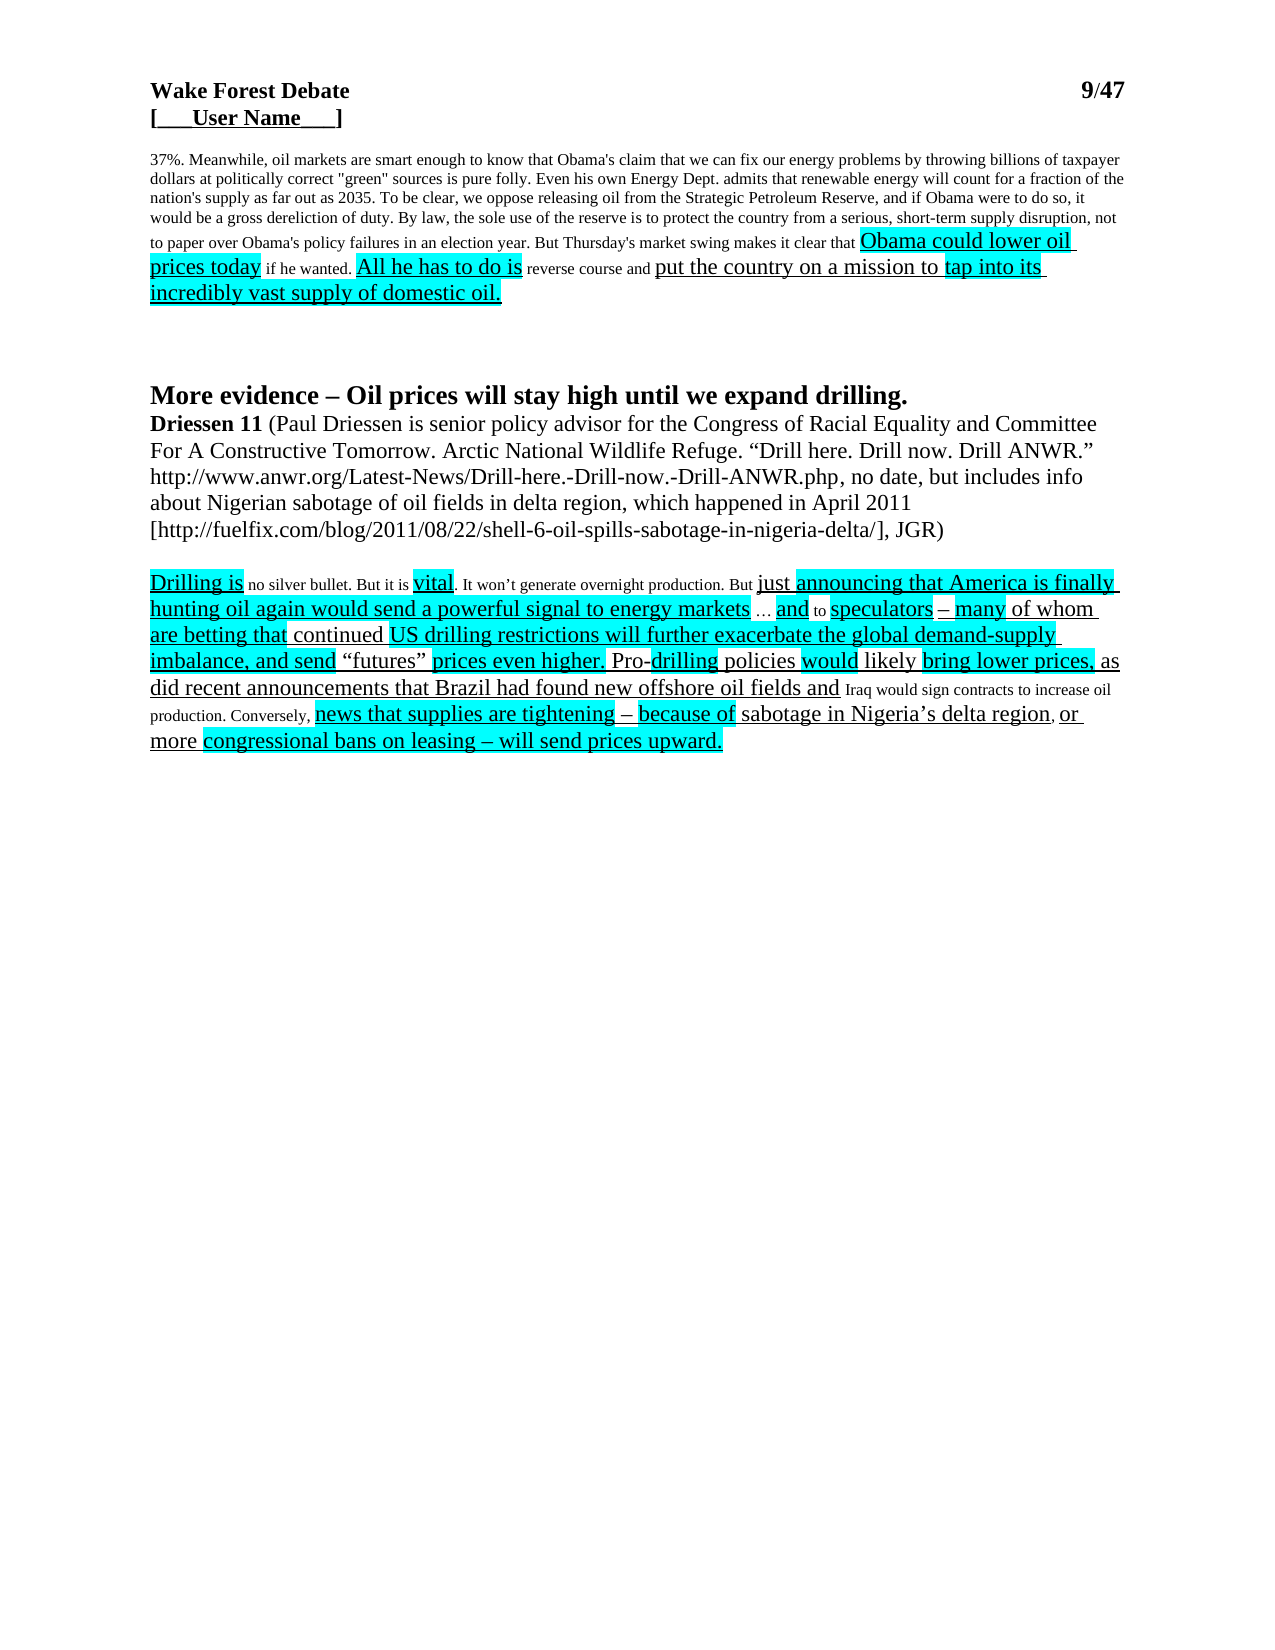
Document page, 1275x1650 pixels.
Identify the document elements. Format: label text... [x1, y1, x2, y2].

text Driessen 11 (Paul Driessen is senior policy advisor for the Congress of Racial Equality and Committee For A Constructive Tomorrow. Arctic National Wildlife Refuge. “Drill here. Drill now. Drill ANWR.” http://www.anwr.org/Latest-News/Drill-here.-Drill-now.-Drill-ANWR.php, no date, but includes info about Nigerian sabotage of oil fields in delta region, which happened in April 2011 [http://fuelfix.com/blog/2011/08/22/shell-6-oil-spills-sabotage-in-nigeria-delta/], JGR) [150, 410, 1125, 542]
subtitle More evidence – Oil prices will stay high until we expand drilling. [150, 379, 1125, 410]
text Drilling is no silver bullet. But it is vital. It won’t generate overnight production. But just announcing that America is finally hunting oil again would send a powerful signal to energy markets … and to speculators – many of whom are betting that continued US drilling restrictions will further exacerbate the global demand-supply imbalance, and send “futures” prices even higher. Pro-drilling policies would likely bring lower prices, as did recent announcements that Brazil had found new offshore oil fields and Iraq would sign contracts to increase oil production. Conversely, news that supplies are tightening – because of sabotage in Nigeria’s delta region, or more congressional bans on leasing – will send prices upward. [150, 568, 1125, 753]
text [150, 150, 1125, 306]
